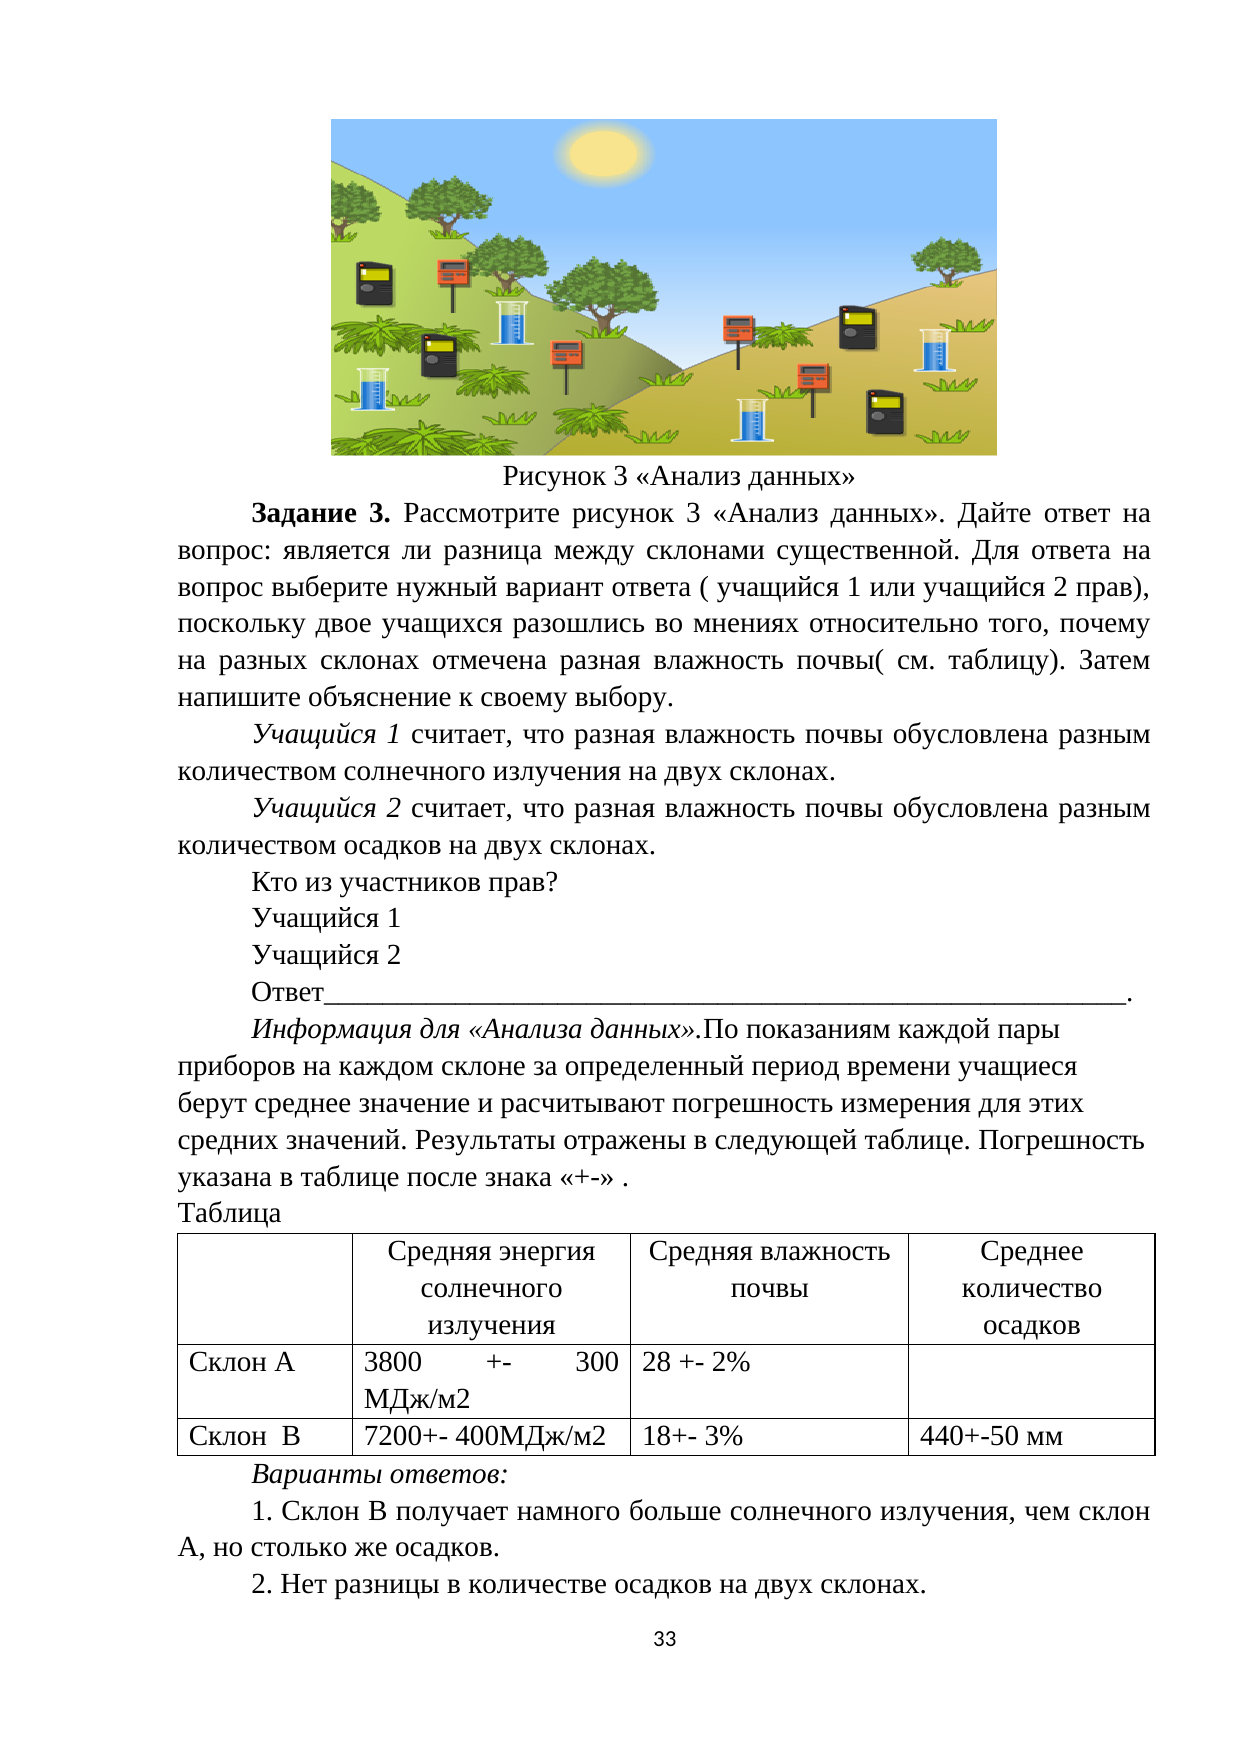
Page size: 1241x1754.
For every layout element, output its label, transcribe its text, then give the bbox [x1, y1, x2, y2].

table_cell 18+- 3% [631, 1419, 908, 1455]
table_cell 28 +- 2% [631, 1345, 908, 1417]
text Ответ_______________________________________________________. [177, 974, 1152, 1008]
text Учащийся 1 считает, что разная влажность почвы обусловлена разным количеством солнечного излучения на двух склонах. [177, 716, 1152, 787]
table_cell 7200+- 400МДж/м2 [353, 1419, 630, 1455]
text Учащийся 1 [177, 901, 1152, 934]
table_cell 440+-50 мм [909, 1419, 1154, 1455]
text 1. Склон В получает намного больше солнечного излучения, чем склон А, но столько же осадков. [177, 1493, 1152, 1563]
table_header [178, 1234, 352, 1343]
text Учащийся 2 считает, что разная влажность почвы обусловлена разным количеством осадков на двух склонах. [177, 790, 1152, 860]
text Варианты ответов: [177, 1456, 1152, 1489]
text Таблица [177, 1196, 1152, 1229]
table_cell Склон А [178, 1345, 352, 1417]
text Учащийся 2 [177, 937, 1152, 971]
text 2. Нет разницы в количестве осадков на двух склонах. [177, 1566, 1152, 1600]
table_header Средняя энергия солнечного излучения [353, 1234, 630, 1343]
table_cell [909, 1345, 1154, 1417]
table_cell Склон В [178, 1419, 352, 1455]
list Рисунок 3 «Анализ данных» [207, 458, 1152, 492]
text Информация для «Анализа данных».По показаниям каждой пары приборов на каждом склоне за определенный период времени учащиеся берут среднее значение и расчитывают погрешность измерения для этих средних значений. Результаты отражены в следующей таблице. Погрешность указана в таблице после знака «+-» . [177, 1011, 1152, 1192]
text Кто из участников прав? [177, 864, 1152, 897]
table_header Средняя влажность почвы [631, 1234, 908, 1343]
table_cell 3800 +- 300 МДж/м2 [353, 1345, 630, 1417]
table_header Среднее количество осадков [909, 1234, 1154, 1343]
picture [330, 118, 999, 456]
text Задание 3. Рассмотрите рисунок 3 «Анализ данных». Дайте ответ на вопрос: является ли разница между склонами существенной. Для ответа на вопрос выберите нужный вариант ответа ( учащийся 1 или учащийся 2 прав), поскольку двое учащихся разошлись во мнениях относительно того, почему на разных склонах отмечена разная влажность почвы( см. таблицу). Затем напишите объяснение к своему выбору. [177, 495, 1152, 713]
